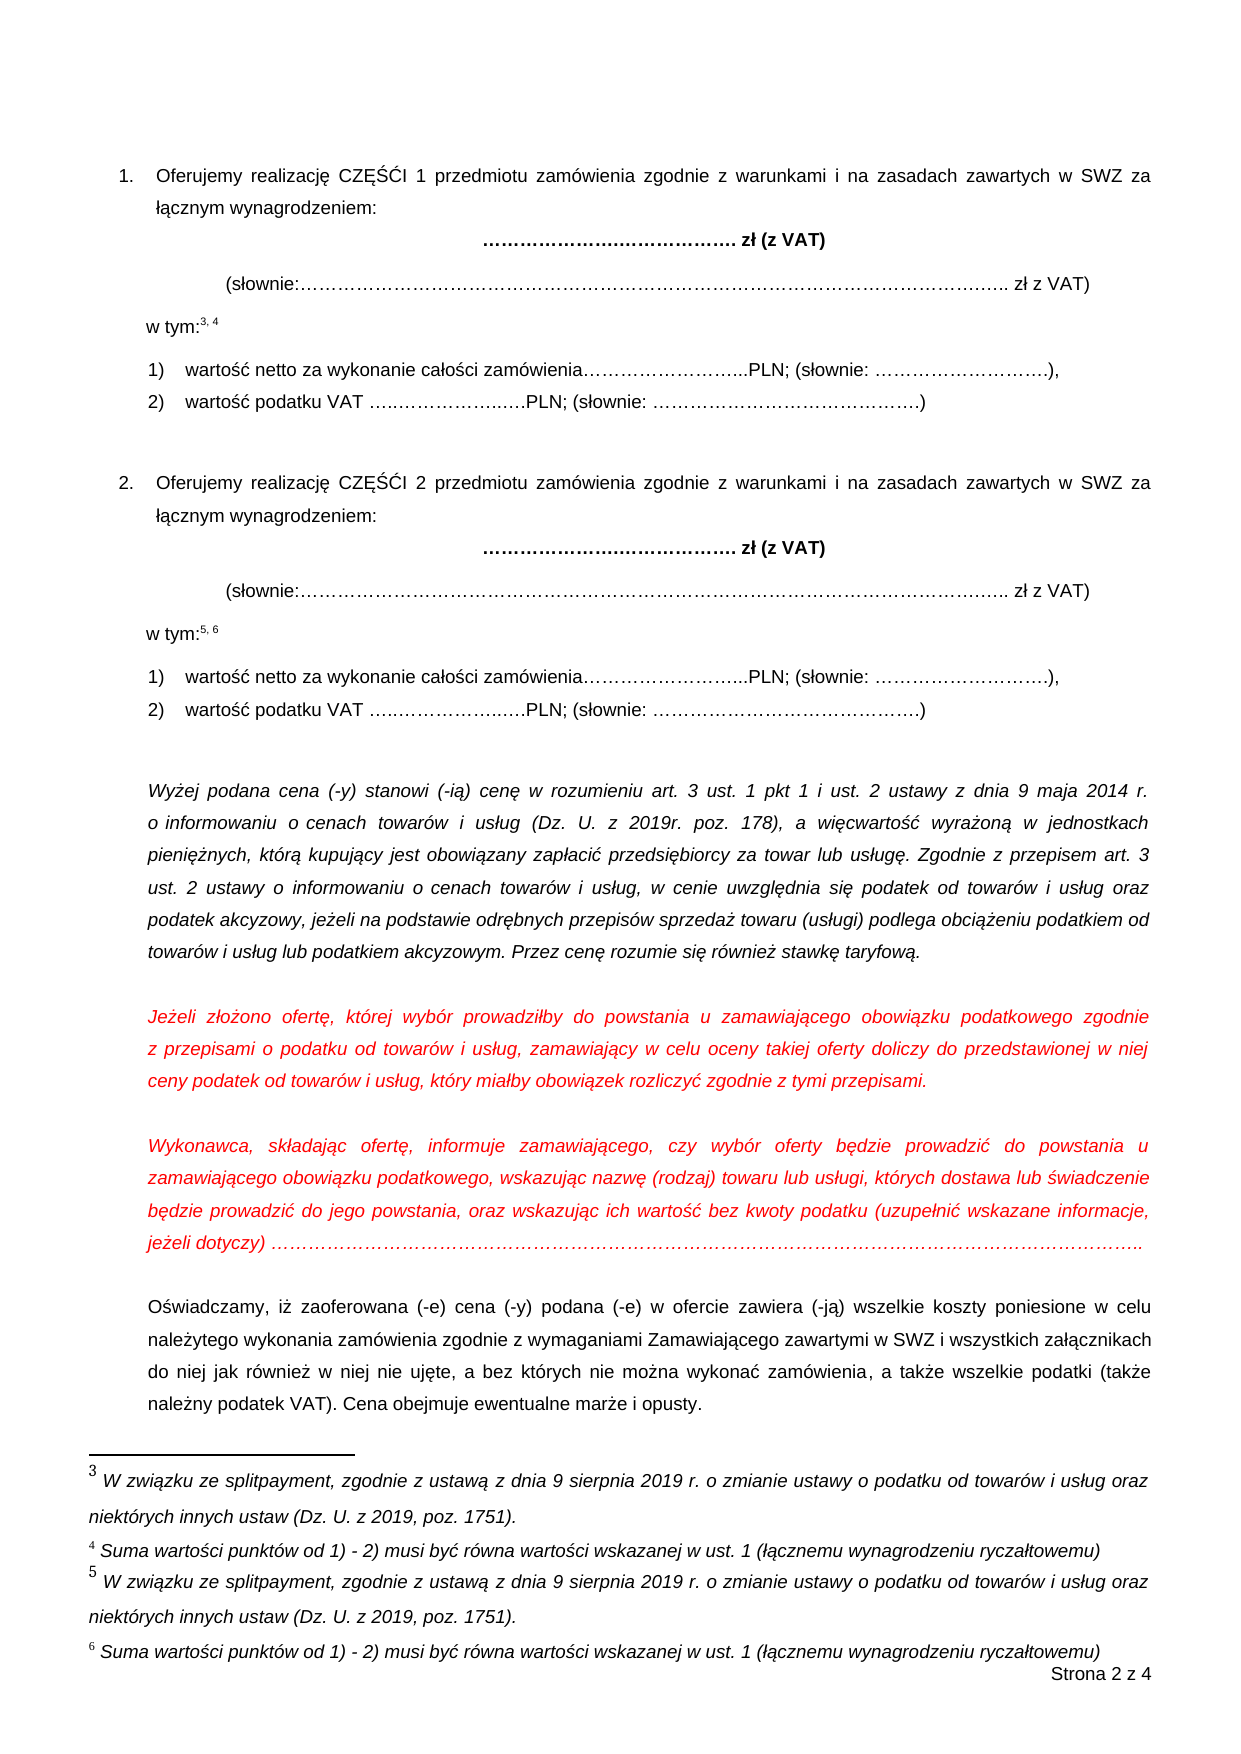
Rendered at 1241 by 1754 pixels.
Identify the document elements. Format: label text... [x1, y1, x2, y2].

list ………………….………………. zł (z VAT) [156, 537, 1152, 558]
list w tym:, [89, 623, 1152, 644]
list w tym:, [89, 315, 1152, 337]
list Oferujemy realizację CZĘŚĆI 1 przedmiotu zamówienia zgodnie z warunkami i na zasadach zawartych w SWZ za łącznym wynagrodzeniem: [118, 164, 1152, 218]
text Oświadczamy, iż zaoferowana (-e) cena (-y) podana (-e) w ofercie zawiera (-ją) wszelkie koszty poniesione w celu należytego wykonania zamówienia zgodnie z wymaganiami Zamawiającego zawartymi w SWZ i wszystkich załącznikach do niej jak również w niej nie ujęte, a bez których nie można wykonać zamówienia, a także wszelkie podatki (także należny podatek VAT). Cena obejmuje ewentualne marże i opusty. [148, 1296, 1152, 1415]
list Wyżej podana cena (-y) stanowi (-ią) cenę w rozumieniu art. 3 ust. 1 pkt 1 i ust. 2 ustawy z dnia 9 maja 2014 r. o informowaniu o cenach towarów i usług (Dz. U. z 2019r. poz. 178), a więcwartość wyrażoną w jednostkach pieniężnych, którą kupujący jest obowiązany zapłacić przedsiębiorcy za towar lub usługę. Zgodnie z przepisem art. 3 ust. 2 ustawy o informowaniu o cenach towarów i usług, w cenie uwzględnia się podatek od towarów i usług oraz podatek akcyzowy, jeżeli na podstawie odrębnych przepisów sprzedaż towaru (usługi) podlega obciążeniu podatkiem od towarów i usług lub podatkiem akcyzowym. Przez cenę rozumie się również stawkę taryfową. [148, 779, 1152, 963]
list (słownie:……………………………………………………………………………………………….….. zł z VAT) [164, 272, 1152, 294]
list wartość netto za wykonanie całości zamówienia……………………...PLN; (słownie: ……………………….), [148, 666, 1152, 688]
list ………………….………………. zł (z VAT) [156, 229, 1152, 251]
list wartość podatku VAT …..……………..….PLN; (słownie: …………………………………….) [148, 391, 1152, 412]
list wartość netto za wykonanie całości zamówienia……………………...PLN; (słownie: ……………………….), [148, 358, 1152, 380]
list Jeżeli złożono ofertę, której wybór prowadziłby do powstania u zamawiającego obowiązku podatkowego zgodnie z przepisami o podatku od towarów i usług, zamawiający w celu oceny takiej oferty doliczy do przedstawionej w niej ceny podatek od towarów i usług, który miałby obowiązek rozliczyć zgodnie z tymi przepisami. [148, 1006, 1152, 1092]
list Oferujemy realizację CZĘŚĆI 2 przedmiotu zamówienia zgodnie z warunkami i na zasadach zawartych w SWZ za łącznym wynagrodzeniem: [118, 472, 1152, 526]
list wartość podatku VAT …..……………..….PLN; (słownie: …………………………………….) [148, 698, 1152, 720]
list Wykonawca, składając ofertę, informuje zamawiającego, czy wybór oferty będzie prowadzić do powstania u zamawiającego obowiązku podatkowego, wskazując nazwę (rodzaj) towaru lub usługi, których dostawa lub świadczenie będzie prowadzić do jego powstania, oraz wskazując ich wartość bez kwoty podatku (uzupełnić wskazane informacje, jeżeli dotyczy) ………………………………………………………………………………………………………………………….. [148, 1135, 1152, 1253]
list (słownie:……………………………………………………………………………………………….….. zł z VAT) [164, 580, 1152, 601]
